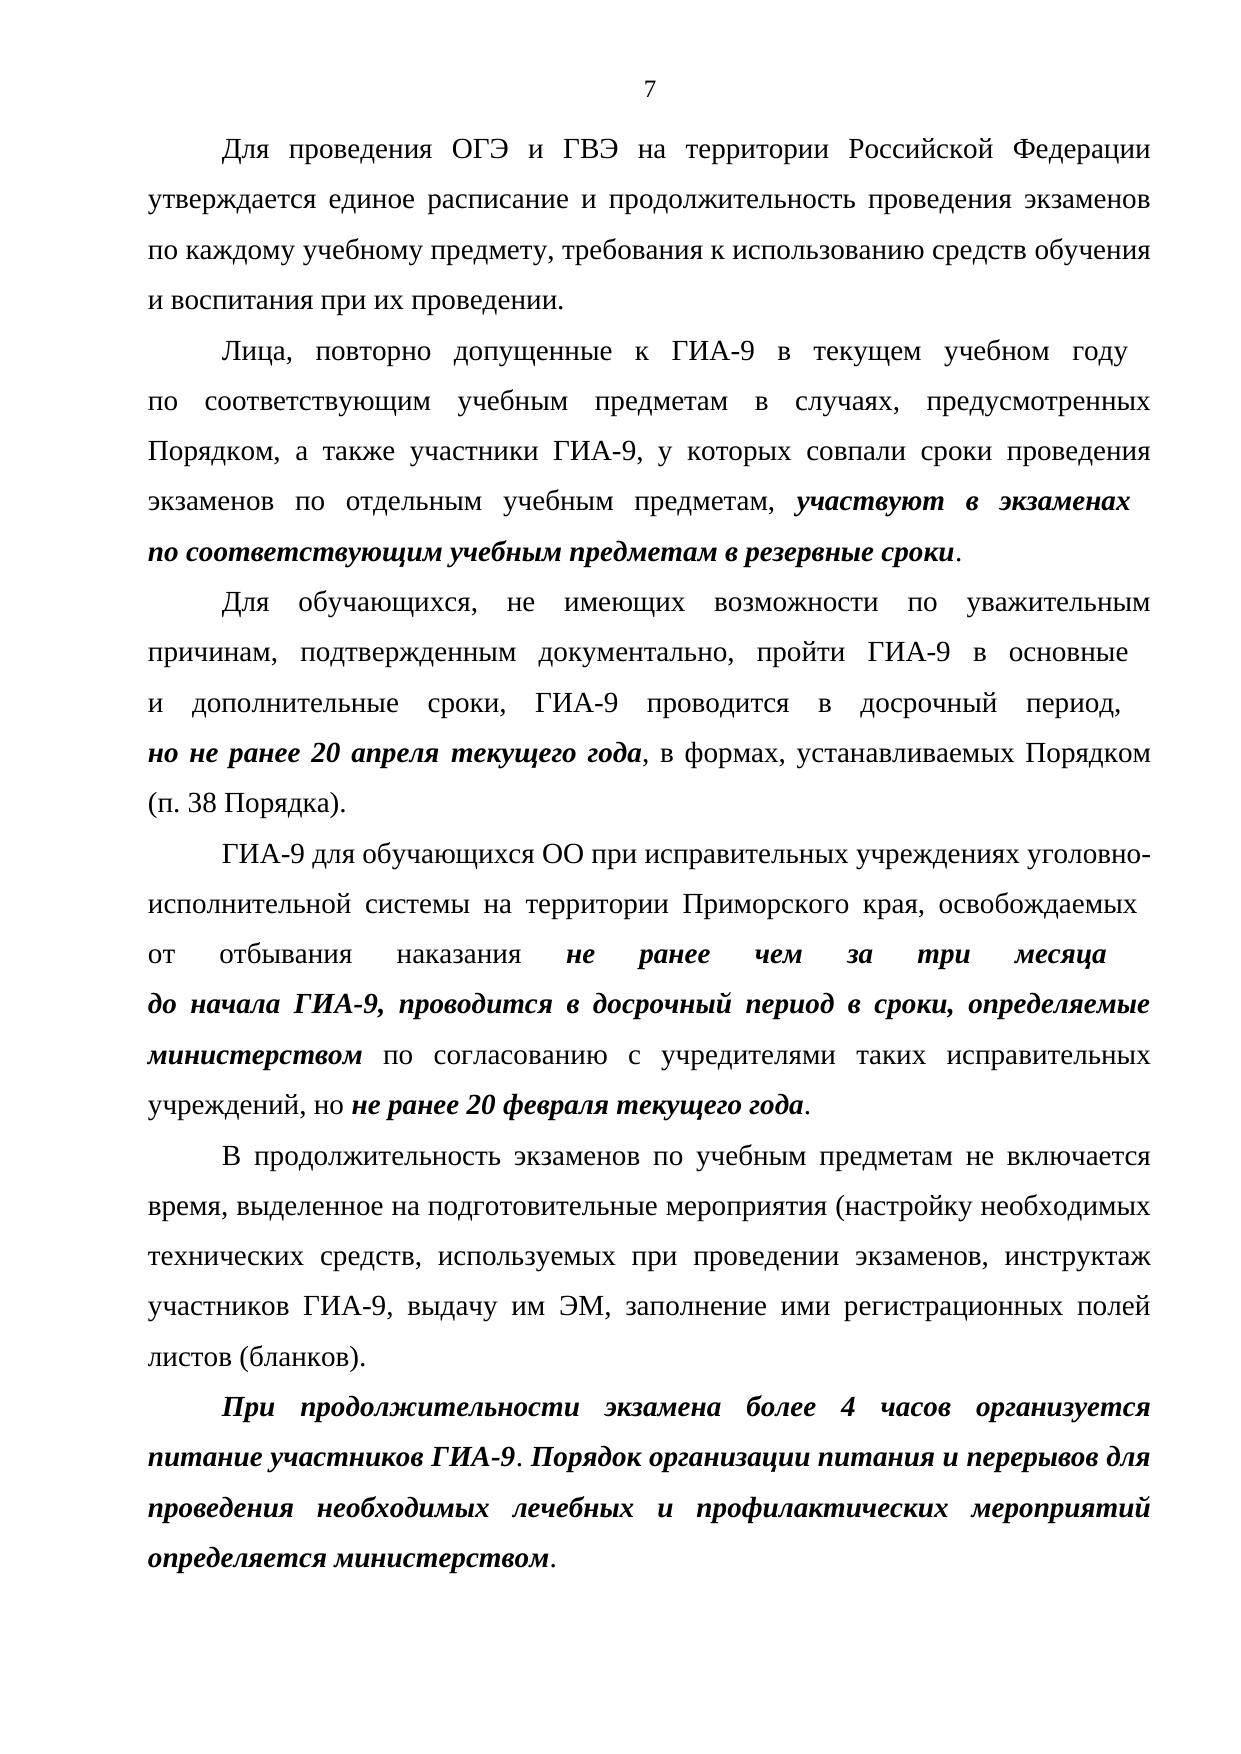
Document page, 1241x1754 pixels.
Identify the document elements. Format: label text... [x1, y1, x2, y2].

text Лица, повторно допущенные к ГИА-9 в текущем учебном году по соответствующим учебным предметам в случаях, предусмотренных Порядком, а также участники ГИА-9, у которых совпали сроки проведения экзаменов по отдельным учебным предметам, участвуют в экзаменах по соответствующим учебным предметам в резервные сроки. [148, 333, 1152, 567]
text ГИА-9 для обучающихся ОО при исправительных учреждениях уголовно-исполнительной системы на территории Приморского края, освобождаемых от отбывания наказания не ранее чем за три месяца до начала ГИА-9, проводится в досрочный период в сроки, определяемые министерством по согласованию с учредителями таких исправительных учреждений, но не ранее 20 февраля текущего года. [148, 836, 1152, 1121]
text В продолжительность экзаменов по учебным предметам не включается время, выделенное на подготовительные мероприятия (настройку необходимых технических средств, используемых при проведении экзаменов, инструктаж участников ГИА-9, выдачу им ЭМ, заполнение ими регистрационных полей листов (бланков). [148, 1138, 1152, 1372]
text Для обучающихся, не имеющих возможности по уважительным причинам, подтвержденным документально, пройти ГИА-9 в основные и дополнительные сроки, ГИА-9 проводится в досрочный период, но не ранее 20 апреля текущего года, в формах, устанавливаемых Порядком (п. 38 Порядка). [148, 584, 1152, 819]
text Для проведения ОГЭ и ГВЭ на территории Российской Федерации утверждается единое расписание и продолжительность проведения экзаменов по каждому учебному предмету, требования к использованию средств обучения и воспитания при их проведении. [148, 131, 1152, 316]
text При продолжительности экзамена более 4 часов организуется питание участников ГИА-9. Порядок организации питания и перерывов для проведения необходимых лечебных и профилактических мероприятий определяется министерством. [148, 1389, 1152, 1574]
